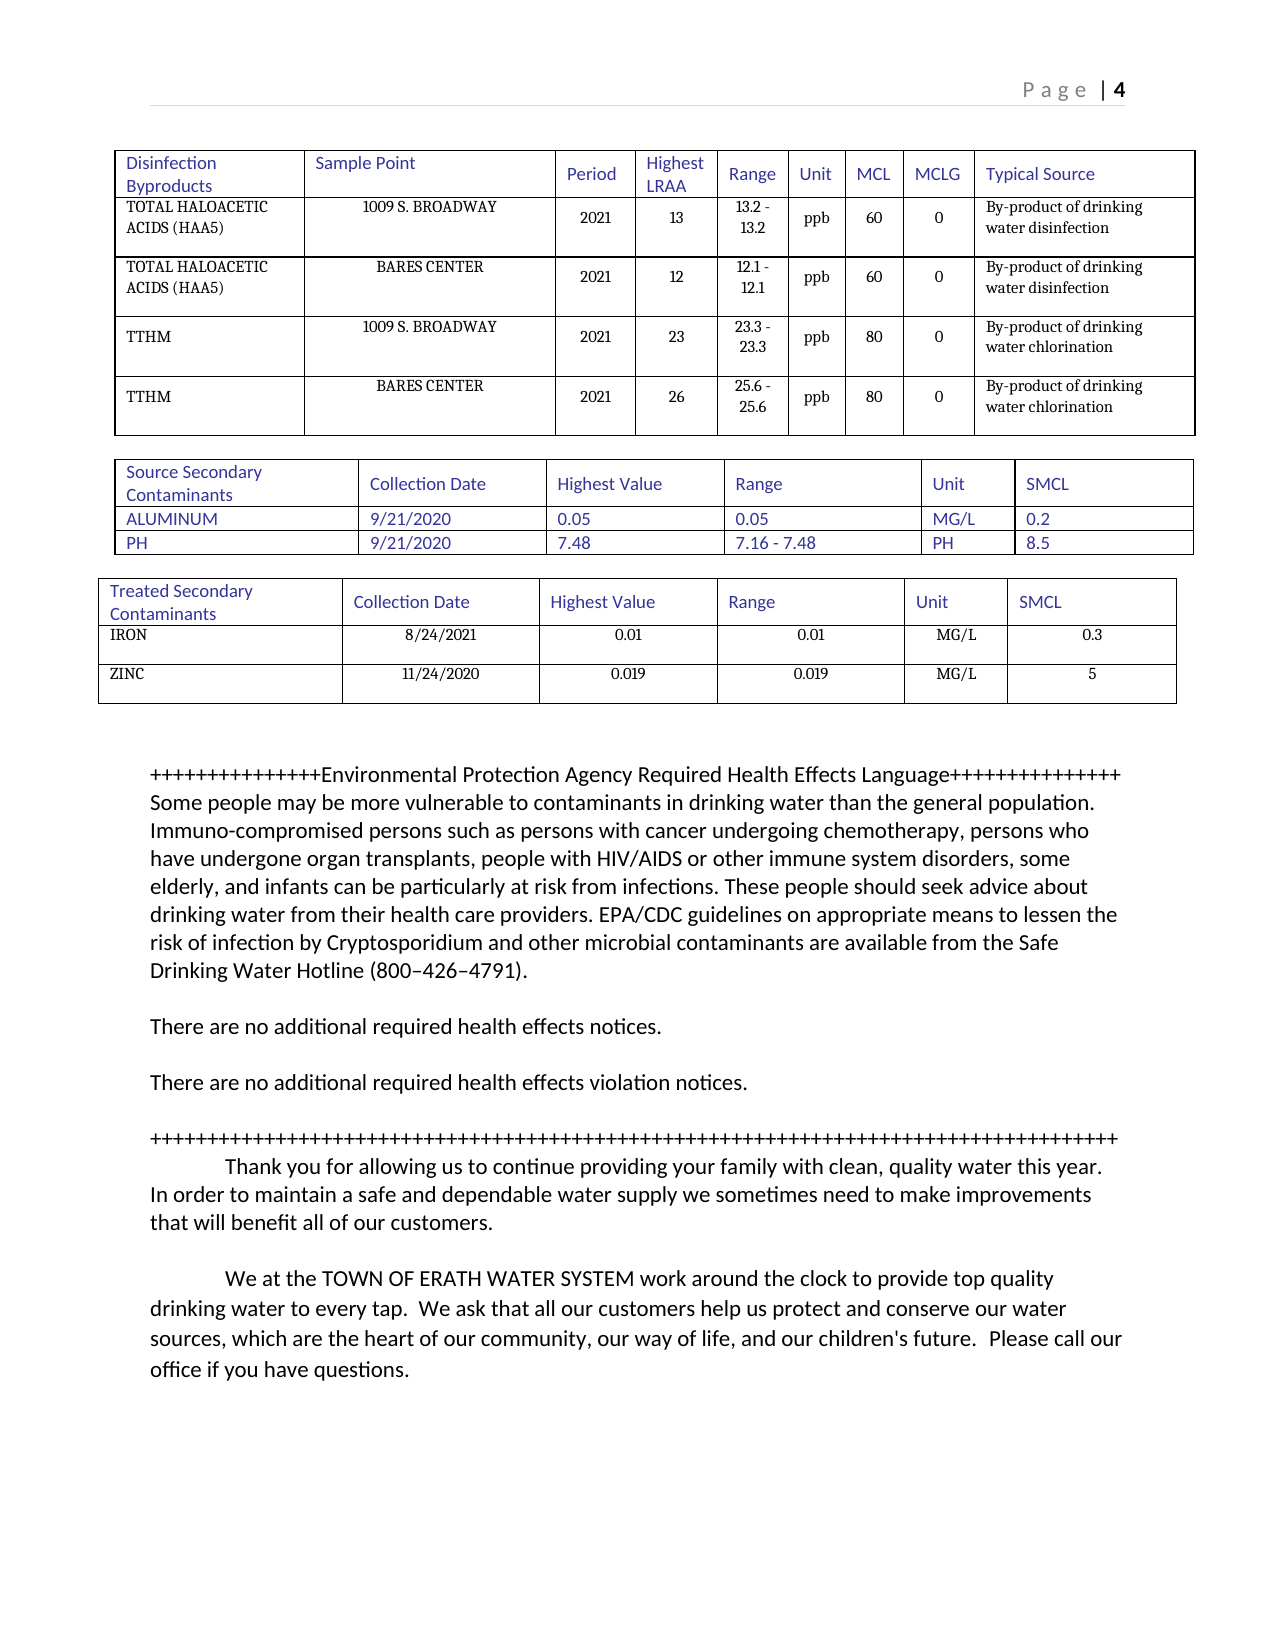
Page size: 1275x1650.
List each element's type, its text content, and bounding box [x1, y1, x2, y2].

table_cell 23.3 - 23.3 [718, 317, 788, 376]
table_header Typical Source [975, 151, 1194, 197]
table_cell 0 [904, 258, 974, 316]
table_cell 25.6 - 25.6 [718, 377, 788, 435]
table_cell 0.01 [540, 626, 717, 664]
table_cell 0.019 [540, 665, 717, 703]
table_header Collection Date [359, 460, 546, 506]
table_cell MG/L [905, 665, 1007, 703]
table_header Unit [905, 579, 1007, 625]
table_cell 80 [846, 317, 903, 376]
table_cell 1009 S. BROADWAY [305, 317, 555, 376]
table_cell BARES CENTER [305, 377, 555, 435]
table_cell 2021 [556, 317, 635, 376]
table_cell TOTAL HALOACETIC ACIDS (HAA5) [116, 198, 304, 256]
table_cell 0.05 [547, 507, 724, 530]
table_cell PH [922, 531, 1014, 554]
table_cell 8.5 [1016, 531, 1193, 554]
table_header Disinfection Byproducts [116, 151, 304, 197]
table_header Unit [922, 460, 1014, 506]
text We at the TOWN OF ERATH WATER SYSTEM work around the clock to provide top quality drinking water to every tap. We ask that all our customers help us protect and conserve our water sources, which are the heart of our community, our way of life, and our children's future. Please call our office if you have questions. [150, 1264, 1125, 1383]
table_header Unit [789, 151, 845, 197]
table_cell 13.2 - 13.2 [718, 198, 788, 256]
table_cell ZINC [99, 665, 342, 703]
table_header Highest Value [540, 579, 717, 625]
table_cell 60 [846, 258, 903, 316]
table_cell 13 [636, 198, 717, 256]
table_cell By-product of drinking water disinfection [975, 198, 1194, 256]
table_header MCLG [904, 151, 974, 197]
table_header Collection Date [343, 579, 539, 625]
table_cell 7.48 [547, 531, 724, 554]
table_cell 0.01 [718, 626, 904, 664]
table_header SMCL [1008, 579, 1176, 625]
table_cell 0 [904, 317, 974, 376]
table_cell IRON [99, 626, 342, 664]
table_cell ppb [789, 198, 845, 256]
table_cell 5 [1008, 665, 1176, 703]
table_cell By-product of drinking water disinfection [975, 258, 1194, 316]
text Some people may be more vulnerable to contaminants in drinking water than the general population. Immuno-compromised persons such as persons with cancer undergoing chemotherapy, persons who have undergone organ transplants, people with HIV/AIDS or other immune system disorders, some elderly, and infants can be particularly at risk from infections. These people should seek advice about drinking water from their health care providers. EPA/CDC guidelines on appropriate means to lessen the risk of infection by Cryptosporidium and other microbial contaminants are available from the Safe Drinking Water Hotline (800–426–4791). [150, 788, 1125, 984]
table_cell PH [116, 531, 358, 554]
table_header Range [725, 460, 921, 506]
table_cell 11/24/2020 [343, 665, 539, 703]
text +++++++++++++++++++++++++++++++++++++++++++++++++++++++++++++++++++++++++++++++++++++ [150, 1124, 1125, 1152]
table_cell By-product of drinking water chlorination [975, 377, 1194, 435]
table_cell TOTAL HALOACETIC ACIDS (HAA5) [116, 258, 304, 316]
table_cell 2021 [556, 377, 635, 435]
table_cell ppb [789, 258, 845, 316]
table_cell 0 [904, 198, 974, 256]
table_header Range [718, 151, 788, 197]
table_cell 0.05 [725, 507, 921, 530]
table_cell 26 [636, 377, 717, 435]
table_header Highest LRAA [636, 151, 717, 197]
table_cell 23 [636, 317, 717, 376]
table_cell TTHM [116, 317, 304, 376]
table_header Sample Point [305, 151, 555, 197]
table_cell MG/L [922, 507, 1014, 530]
table_cell 12 [636, 258, 717, 316]
table_cell 60 [846, 198, 903, 256]
table_cell 80 [846, 377, 903, 435]
table_cell 9/21/2020 [359, 507, 546, 530]
table_header Treated Secondary Contaminants [99, 579, 342, 625]
text Thank you for allowing us to continue providing your family with clean, quality water this year. In order to maintain a safe and dependable water supply we sometimes need to make improvements that will benefit all of our customers. [150, 1152, 1125, 1236]
table_cell 0 [904, 377, 974, 435]
table_cell ppb [789, 377, 845, 435]
text There are no additional required health effects notices. [150, 1012, 1125, 1040]
table_cell ALUMINUM [116, 507, 358, 530]
table_header Range [718, 579, 904, 625]
table_cell 0.019 [718, 665, 904, 703]
table_cell ppb [789, 317, 845, 376]
text +++++++++++++++Environmental Protection Agency Required Health Effects Language+++++++++++++++ [150, 760, 1125, 788]
table_cell 7.16 - 7.48 [725, 531, 921, 554]
text There are no additional required health effects violation notices. [150, 1068, 1125, 1096]
table_cell MG/L [905, 626, 1007, 664]
table_header Period [556, 151, 635, 197]
table_cell 9/21/2020 [359, 531, 546, 554]
table_cell BARES CENTER [305, 258, 555, 316]
table_cell 2021 [556, 198, 635, 256]
table_cell TTHM [116, 377, 304, 435]
table_header SMCL [1016, 460, 1193, 506]
table_cell By-product of drinking water chlorination [975, 317, 1194, 376]
table_cell 8/24/2021 [343, 626, 539, 664]
table_cell 0.3 [1008, 626, 1176, 664]
table_header [846, 151, 903, 197]
table_header Source Secondary Contaminants [116, 460, 358, 506]
table_cell 1009 S. BROADWAY [305, 198, 555, 256]
table_cell 2021 [556, 258, 635, 316]
table_header Highest Value [547, 460, 724, 506]
table_cell 12.1 - 12.1 [718, 258, 788, 316]
table_cell 0.2 [1016, 507, 1193, 530]
